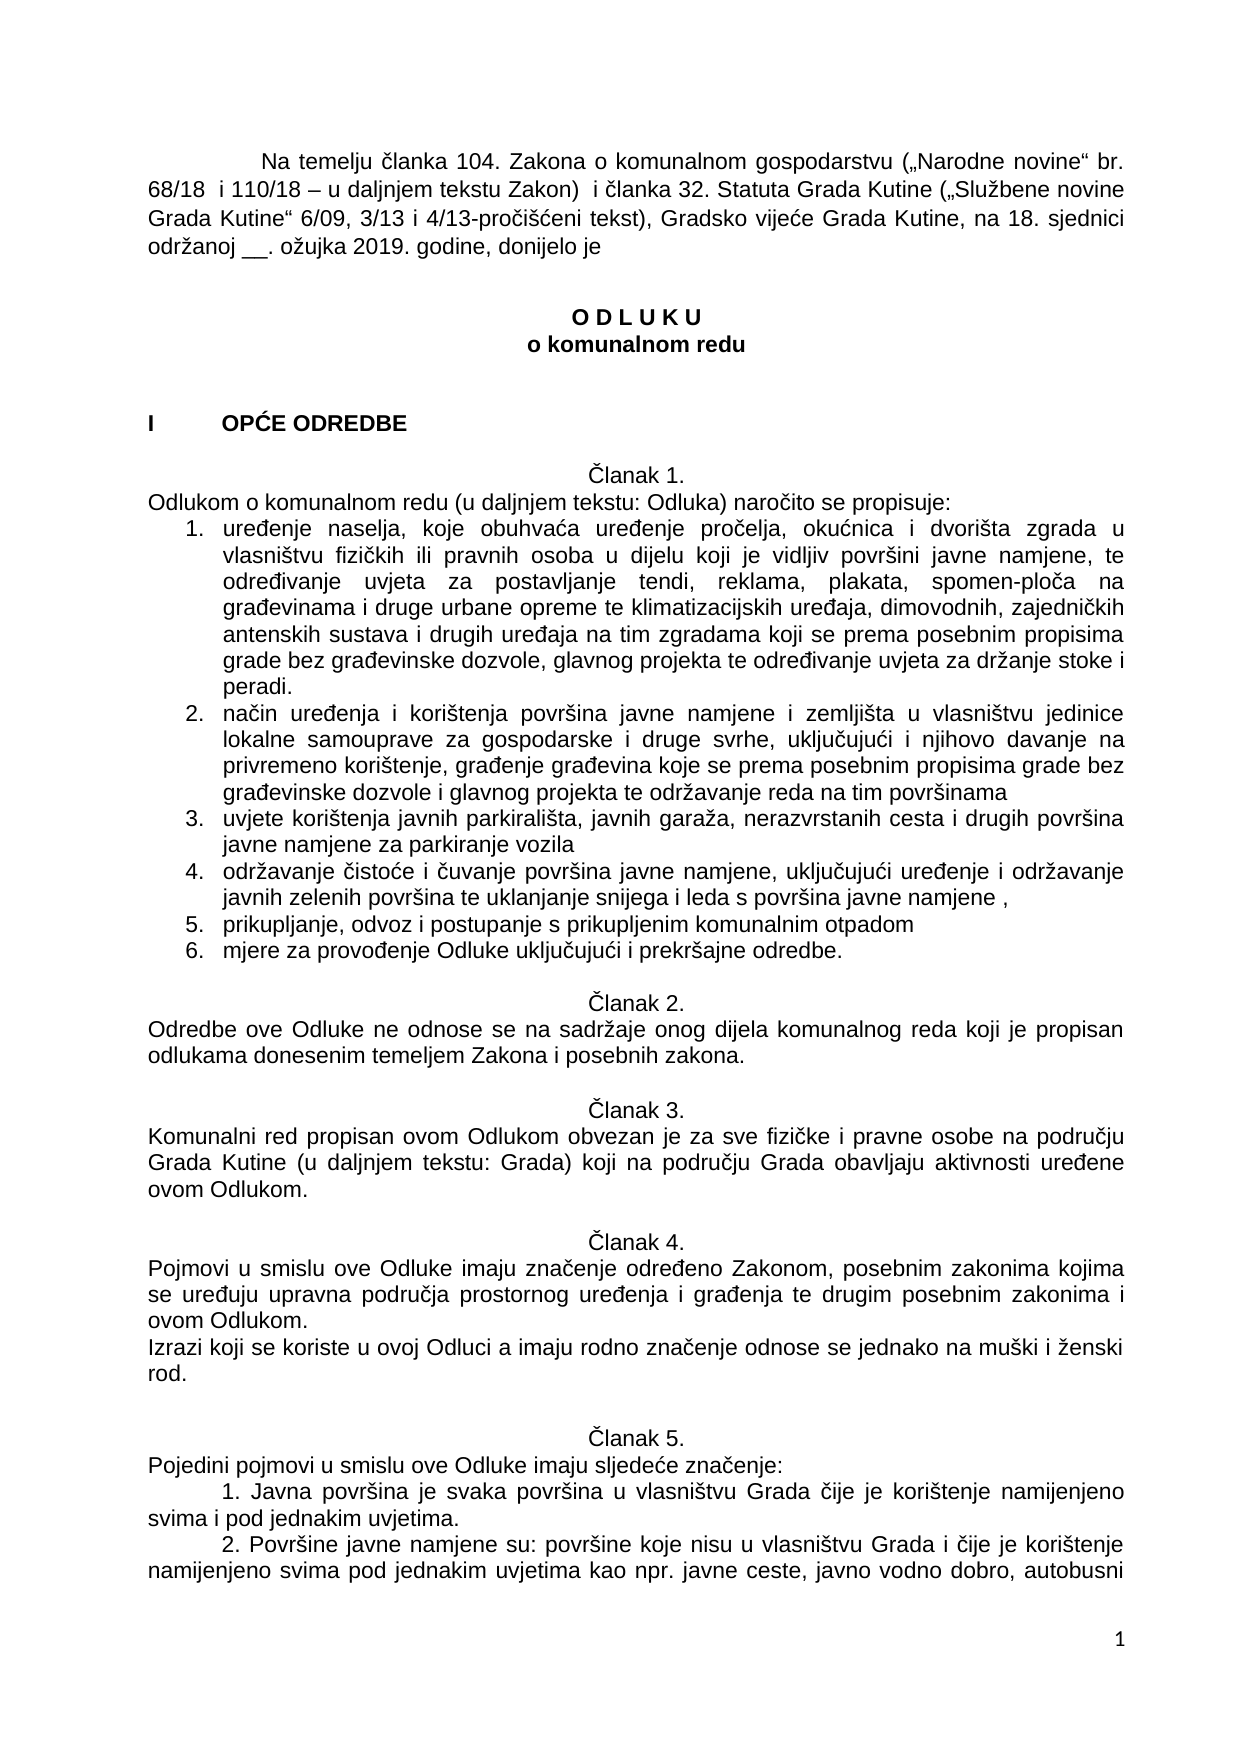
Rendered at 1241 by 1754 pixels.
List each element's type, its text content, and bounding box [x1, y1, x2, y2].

text Članak 2. [148, 989, 1125, 1016]
text Na temelju članka 104. Zakona o komunalnom gospodarstvu („Narodne novine“ br. 68/18 i 110/18 – u daljnjem tekstu Zakon) i članka 32. Statuta Grada Kutine („Službene novine Grada Kutine“ 6/09, 3/13 i 4/13-pročišćeni tekst), Gradsko vijeće Grada Kutine, na 18. sjednici održanoj __. ožujka 2019. godine, donijelo je [148, 148, 1125, 259]
text Odlukom o komunalnom redu (u daljnjem tekstu: Odluka) naročito se propisuje: [148, 489, 1125, 515]
text Komunalni red propisan ovom Odlukom obvezan je za sve fizičke i pravne osobe na području Grada Kutine (u daljnjem tekstu: Grada) koji na području Grada obavljaju aktivnosti uređene ovom Odlukom. [148, 1123, 1125, 1202]
list uređenje naselja, koje obuhvaća uređenje pročelja, okućnica i dvorišta zgrada u vlasništvu fizičkih ili pravnih osoba u dijelu koji je vidljiv površini javne namjene, te određivanje uvjeta za postavljanje tendi, reklama, plakata, spomen-ploča na građevinama i druge urbane opreme te klimatizacijskih uređaja, dimovodnih, zajedničkih antenskih sustava i drugih uređaja na tim zgradama koji se prema posebnim propisima grade bez građevinske dozvole, glavnog projekta te određivanje uvjeta za držanje stoke i peradi. [185, 515, 1125, 700]
text Članak 4. [148, 1228, 1125, 1255]
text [148, 1531, 1125, 1583]
text Članak 5. [148, 1425, 1125, 1452]
text 1. Javna površina je svaka površina u vlasništvu Grada čije je korištenje namijenjeno svima i pod jednakim uvjetima. [148, 1478, 1125, 1531]
text Odredbe ove Odluke ne odnose se na sadržaje onog dijela komunalnog reda koji je propisan odlukama donesenim temeljem Zakona i posebnih zakona. [148, 1016, 1125, 1069]
text Članak 1. [148, 462, 1125, 489]
text I OPĆE ODREDBE [148, 410, 1125, 436]
list uvjete korištenja javnih parkirališta, javnih garaža, nerazvrstanih cesta i drugih površina javne namjene za parkiranje vozila [185, 805, 1125, 858]
text Izrazi koji se koriste u ovoj Odluci a imaju rodno značenje odnose se jednako na muški i ženski rod. [148, 1334, 1125, 1387]
list način uređenja i korištenja površina javne namjene i zemljišta u vlasništvu jedinice lokalne samouprave za gospodarske i druge svrhe, uključujući i njihovo davanje na privremeno korištenje, građenje građevina koje se prema posebnim propisima grade bez građevinske dozvole i glavnog projekta te održavanje reda na tim površinama [185, 700, 1125, 805]
text Pojmovi u smislu ove Odluke imaju značenje određeno Zakonom, posebnim zakonima kojima se uređuju upravna područja prostornog uređenja i građenja te drugim posebnim zakonima i ovom Odlukom. [148, 1255, 1125, 1334]
text Članak 3. [148, 1097, 1125, 1123]
list mjere za provođenje Odluke uključujući i prekršajne odredbe. [185, 937, 1125, 963]
list održavanje čistoće i čuvanje površina javne namjene, uključujući uređenje i održavanje javnih zelenih površina te uklanjanje snijega i leda s površina javne namjene , [185, 858, 1125, 911]
list prikupljanje, odvoz i postupanje s prikupljenim komunalnim otpadom [185, 911, 1125, 937]
text O D L U K U [148, 304, 1125, 331]
text o komunalnom redu [148, 331, 1125, 357]
text Pojedini pojmovi u smislu ove Odluke imaju sljedeće značenje: [148, 1452, 1125, 1478]
